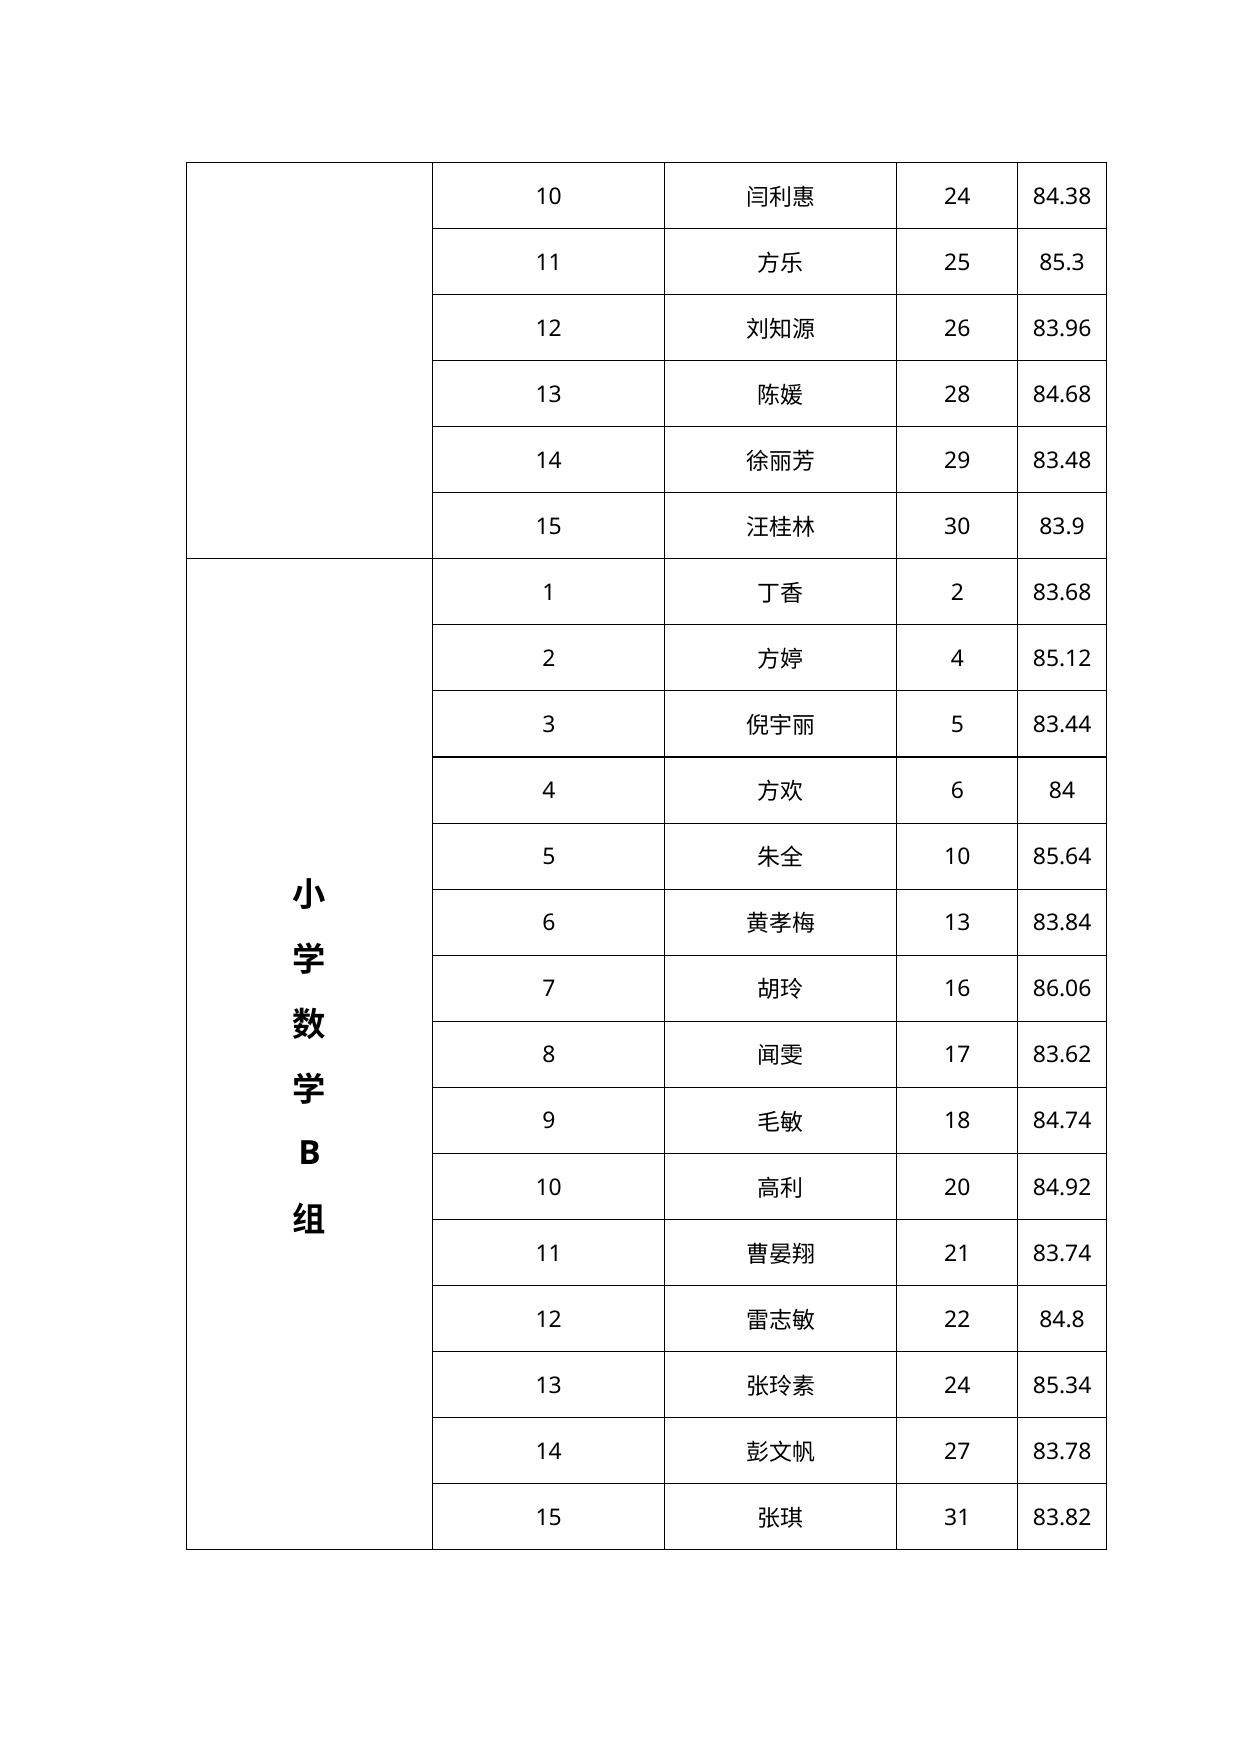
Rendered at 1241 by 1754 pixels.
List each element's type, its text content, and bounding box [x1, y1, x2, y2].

table_cell 83.68 [1018, 559, 1106, 624]
table_cell 24 [897, 1352, 1017, 1417]
table_cell 12 [433, 295, 664, 360]
table_cell 倪宇丽 [665, 691, 896, 756]
table_cell 83.82 [1018, 1484, 1106, 1549]
table_cell 2 [897, 559, 1017, 624]
table_cell 4 [897, 625, 1017, 690]
table_cell 85.12 [1018, 625, 1106, 690]
table_cell 83.84 [1018, 890, 1106, 954]
table_cell 胡玲 [665, 956, 896, 1021]
table_cell 彭文帆 [665, 1418, 896, 1483]
table_cell 31 [897, 1484, 1017, 1549]
table_cell 3 [433, 691, 664, 756]
table_cell 27 [897, 1418, 1017, 1483]
table_cell 闫利惠 [665, 163, 896, 228]
table_cell 14 [433, 1418, 664, 1483]
table_cell 汪桂林 [665, 493, 896, 558]
table_cell 85.3 [1018, 229, 1106, 294]
table_cell 徐丽芳 [665, 427, 896, 492]
table_cell 29 [897, 427, 1017, 492]
table_cell 84 [1018, 758, 1106, 822]
table_cell 陈媛 [665, 361, 896, 426]
table_cell 雷志敏 [665, 1286, 896, 1351]
table_cell 28 [897, 361, 1017, 426]
table_cell 5 [897, 691, 1017, 756]
table_cell 84.8 [1018, 1286, 1106, 1351]
table_cell 84.92 [1018, 1154, 1106, 1219]
table_cell 方婷 [665, 625, 896, 690]
table_cell 黄孝梅 [665, 890, 896, 954]
table_cell 8 [433, 1022, 664, 1087]
table_cell 84.38 [1018, 163, 1106, 228]
table_cell 1 [433, 559, 664, 624]
table_cell 86.06 [1018, 956, 1106, 1021]
table_cell 5 [433, 824, 664, 888]
table_cell 17 [897, 1022, 1017, 1087]
table_cell 10 [433, 1154, 664, 1219]
table_cell 13 [433, 361, 664, 426]
table_cell 张琪 [665, 1484, 896, 1549]
table_cell 14 [433, 427, 664, 492]
table_cell 21 [897, 1220, 1017, 1285]
table_cell 30 [897, 493, 1017, 558]
table_cell 7 [433, 956, 664, 1021]
table_cell 83.9 [1018, 493, 1106, 558]
table_cell 85.64 [1018, 824, 1106, 888]
table_cell 毛敏 [665, 1088, 896, 1153]
table_cell 6 [433, 890, 664, 954]
table_cell 84.74 [1018, 1088, 1106, 1153]
table_cell 9 [433, 1088, 664, 1153]
table_cell 15 [433, 493, 664, 558]
table_cell 朱全 [665, 824, 896, 888]
table_cell 闻雯 [665, 1022, 896, 1087]
table_cell 84.68 [1018, 361, 1106, 426]
table_cell 22 [897, 1286, 1017, 1351]
table_cell 18 [897, 1088, 1017, 1153]
table_cell 4 [433, 758, 664, 822]
table_cell 2 [433, 625, 664, 690]
table_cell 方乐 [665, 229, 896, 294]
table_cell 12 [433, 1286, 664, 1351]
table_cell 6 [897, 758, 1017, 822]
table_cell 11 [433, 229, 664, 294]
table_cell 方欢 [665, 758, 896, 822]
table_cell 11 [433, 1220, 664, 1285]
table_cell 25 [897, 229, 1017, 294]
table_cell 83.48 [1018, 427, 1106, 492]
table_cell 83.74 [1018, 1220, 1106, 1285]
table_cell 83.96 [1018, 295, 1106, 360]
table_cell 10 [897, 824, 1017, 888]
table_cell 24 [897, 163, 1017, 228]
table_cell 20 [897, 1154, 1017, 1219]
table_cell 85.34 [1018, 1352, 1106, 1417]
table_cell 高利 [665, 1154, 896, 1219]
table_cell 15 [433, 1484, 664, 1549]
table_cell 83.44 [1018, 691, 1106, 756]
table_cell 16 [897, 956, 1017, 1021]
table_cell 83.78 [1018, 1418, 1106, 1483]
table_cell 10 [433, 163, 664, 228]
table_cell 丁香 [665, 559, 896, 624]
table_cell 张玲素 [665, 1352, 896, 1417]
table_cell 小 学 数 学 B 组 [187, 559, 432, 1549]
table_cell 13 [897, 890, 1017, 954]
table_cell 83.62 [1018, 1022, 1106, 1087]
table_cell 曹晏翔 [665, 1220, 896, 1285]
table_cell 13 [433, 1352, 664, 1417]
table_cell 刘知源 [665, 295, 896, 360]
table_cell 26 [897, 295, 1017, 360]
